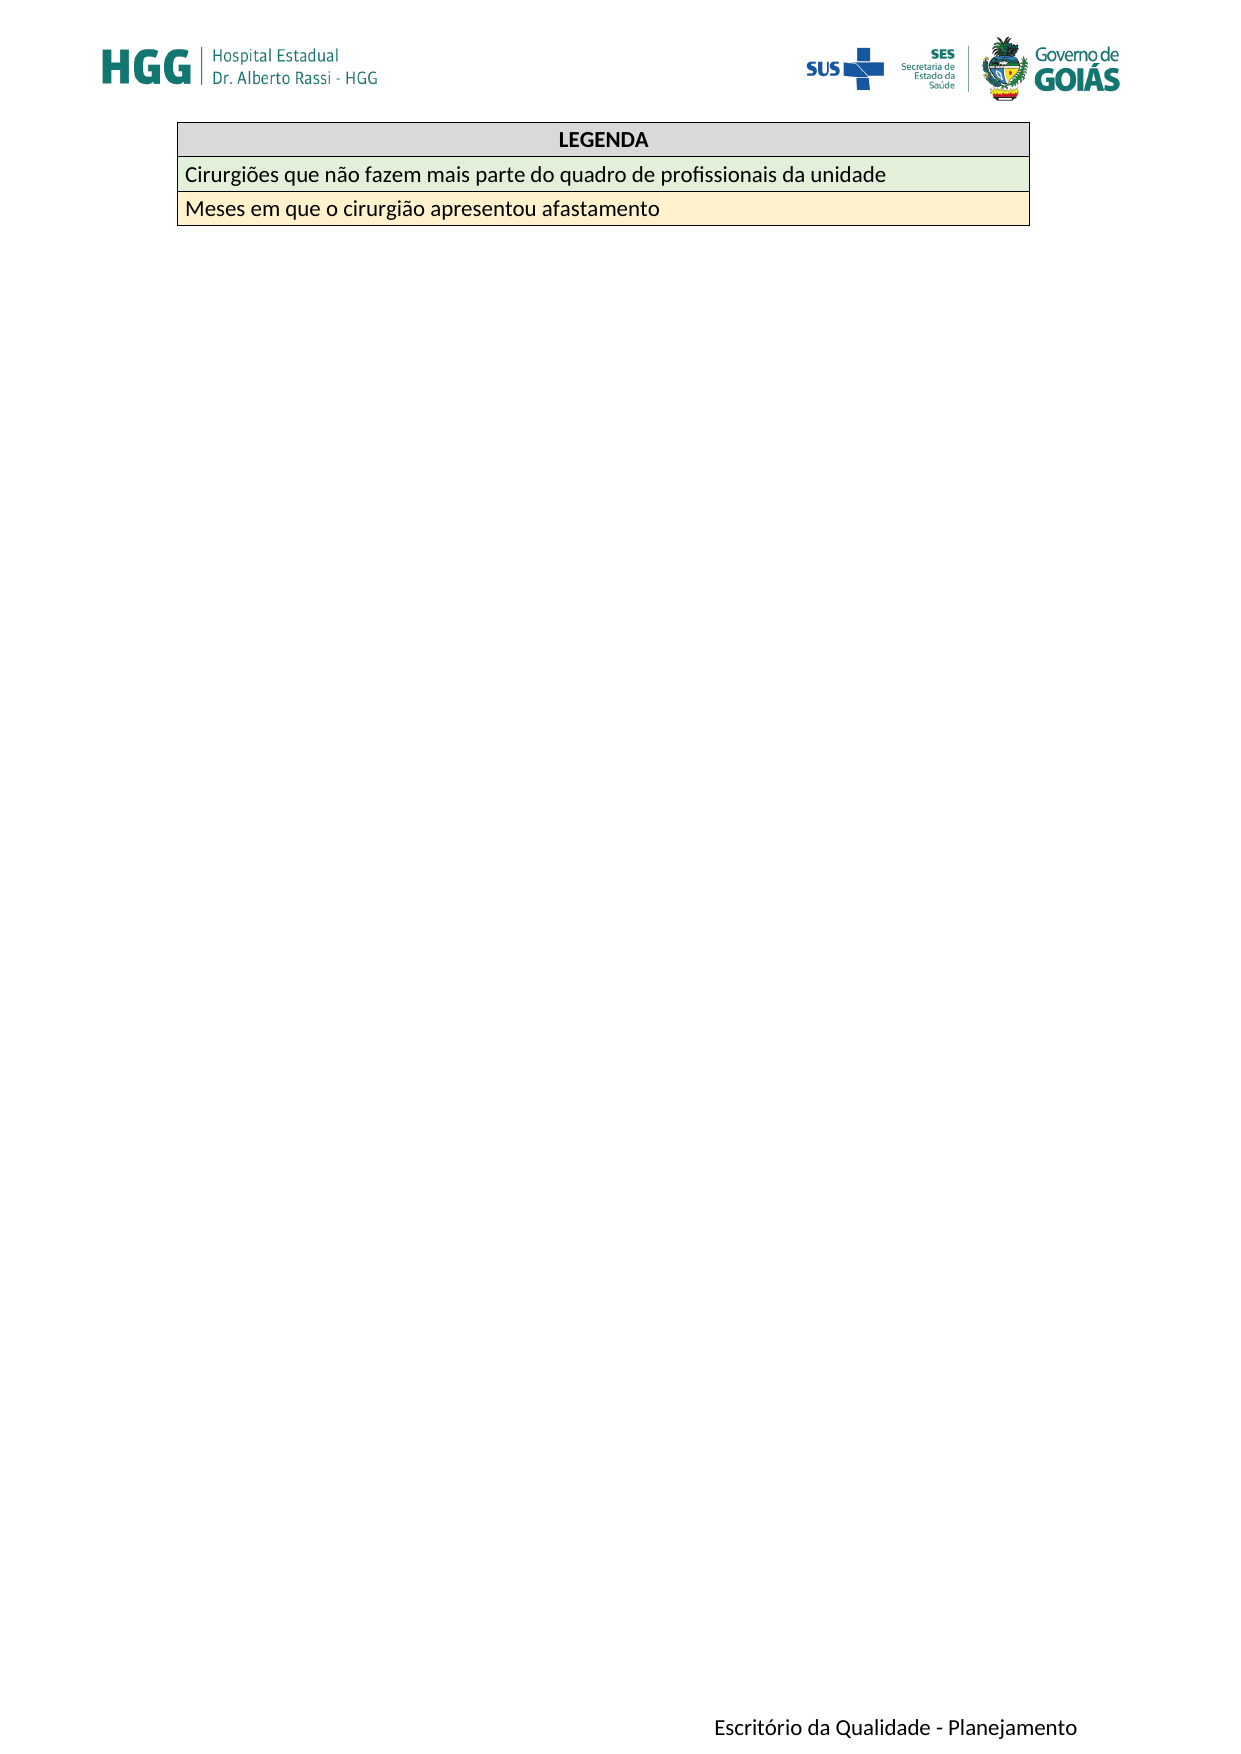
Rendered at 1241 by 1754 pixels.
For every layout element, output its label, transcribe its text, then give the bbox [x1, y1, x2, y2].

table_cell LEGENDA [178, 123, 1029, 156]
table_cell Meses em que o cirurgião apresentou afastamento [178, 192, 1029, 225]
table_cell Cirurgiões que não fazem mais parte do quadro de profissionais da unidade [178, 157, 1029, 191]
picture [56, 0, 1159, 119]
